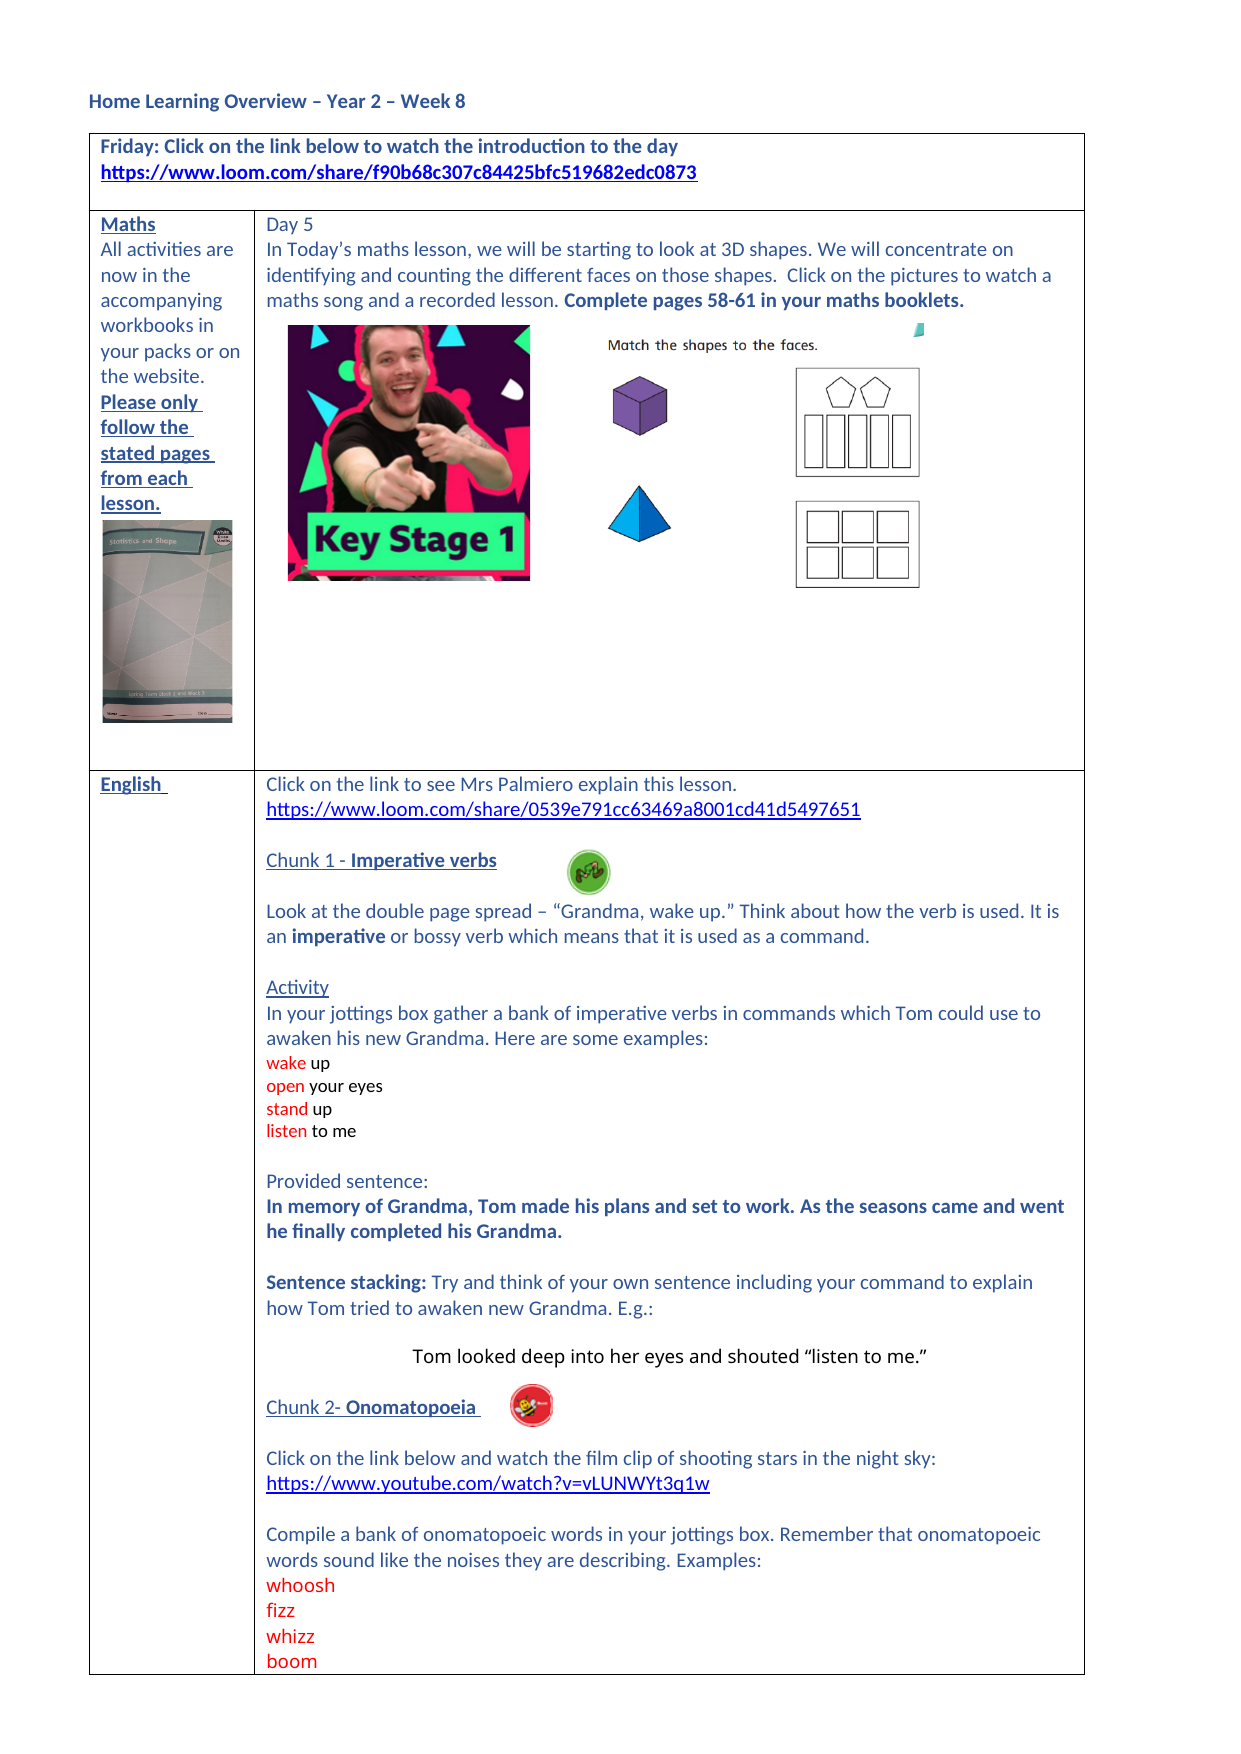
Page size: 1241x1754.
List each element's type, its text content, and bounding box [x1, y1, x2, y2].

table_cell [255, 771, 1084, 1674]
picture [286, 325, 530, 579]
table_cell Day 5 In Today’s maths lesson, we will be starting to look at 3D shapes. We will concentrate on identifying and counting the different faces on those shapes. Click on the pictures to watch a maths song and a recorded lesson. Complete pages 58-61 in your maths booklets. [255, 211, 1084, 770]
picture [560, 843, 618, 903]
picture [101, 520, 232, 721]
table_cell English [90, 771, 254, 1674]
table_header Friday: Click on the link below to watch the introduction to the day https://www.loom.com/share/f90b68c307c84425bfc519682edc0873 [90, 134, 1084, 210]
picture [605, 323, 924, 586]
picture [510, 1384, 553, 1427]
table_cell Maths All activities are now in the accompanying workbooks in your packs or on the website. Please only follow the stated pages from each lesson. [90, 211, 254, 770]
text Home Learning Overview – Year 2 – Week 8 [89, 89, 1090, 114]
